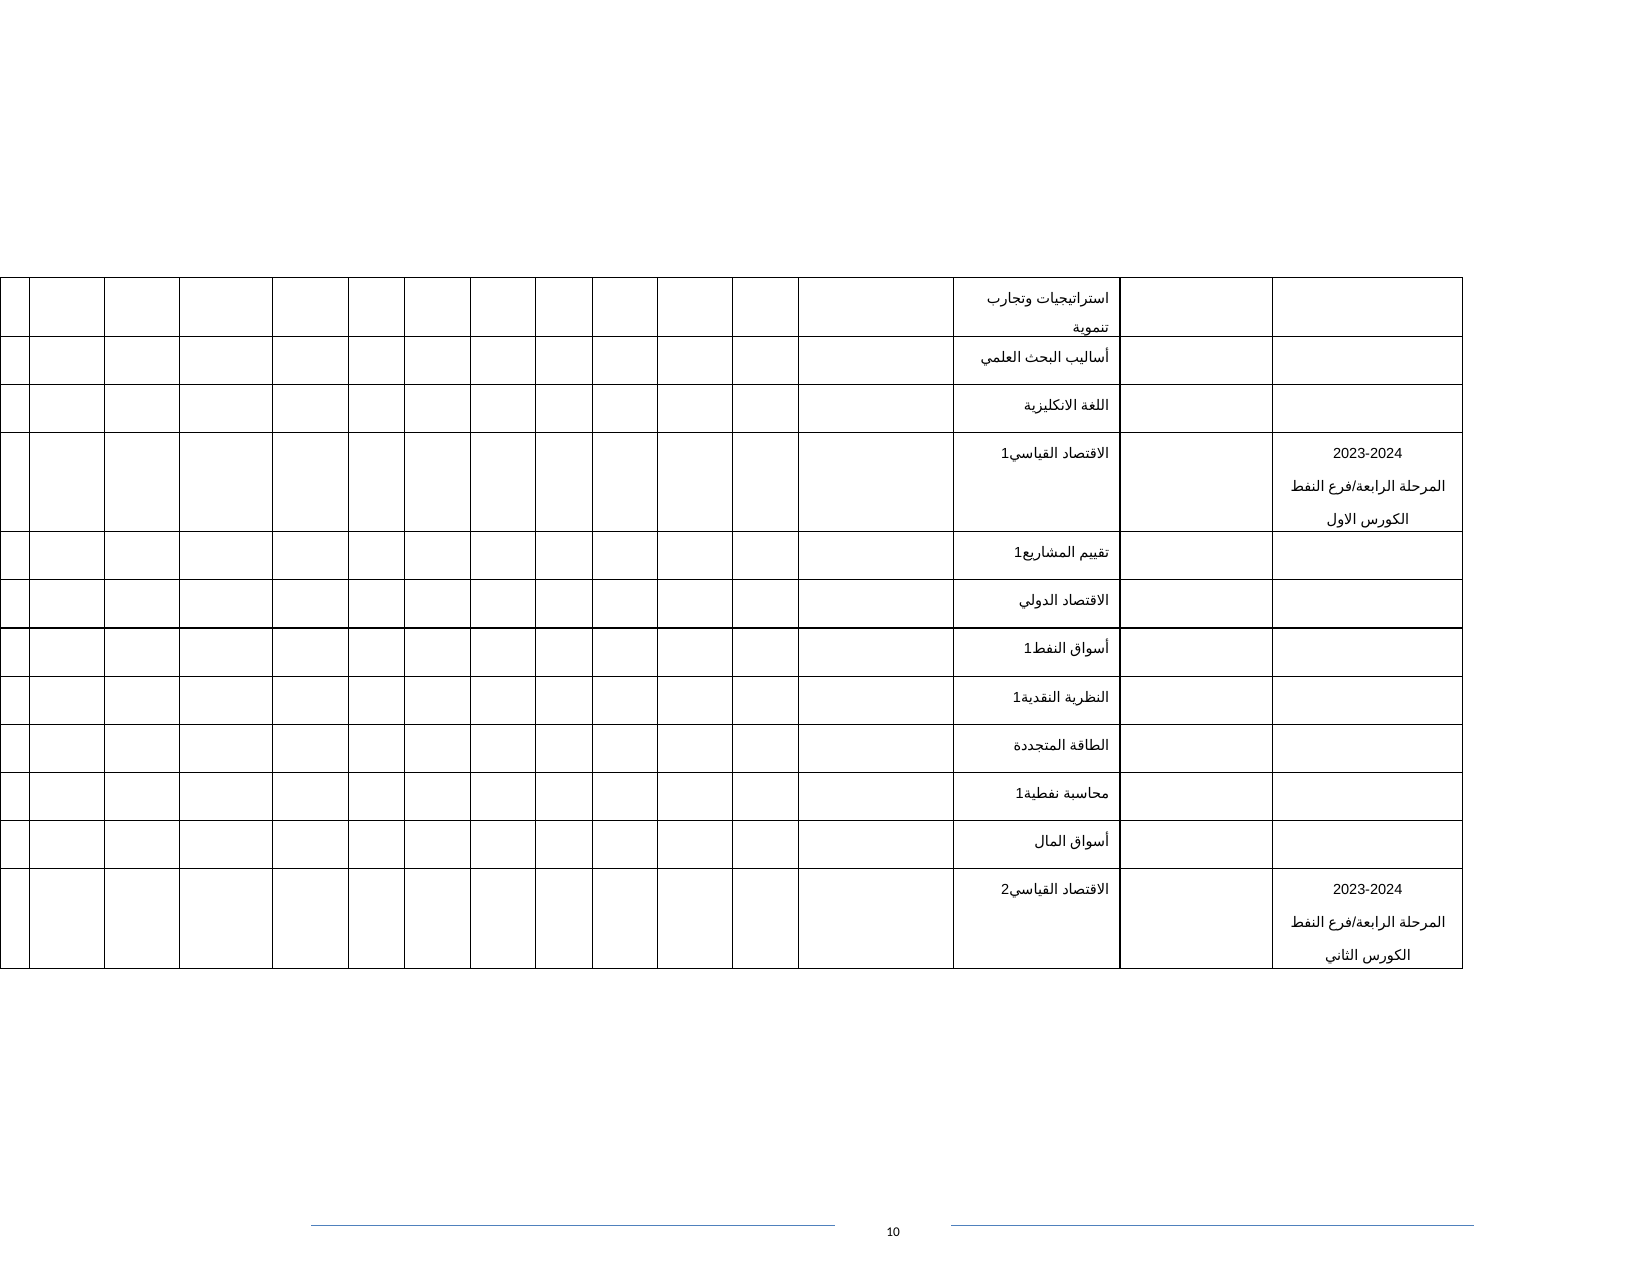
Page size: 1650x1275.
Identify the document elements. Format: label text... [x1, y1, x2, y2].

table_cell [30, 532, 104, 579]
table_cell [658, 580, 732, 627]
table_cell [30, 869, 104, 967]
table_cell [405, 580, 470, 627]
table_cell [593, 278, 657, 336]
table_cell [180, 821, 272, 868]
table_cell [349, 278, 404, 336]
table_cell [733, 532, 798, 579]
table_cell [1273, 532, 1462, 579]
table_cell [471, 821, 535, 868]
table_cell أسواق المال [954, 821, 1119, 868]
table_cell [1121, 773, 1272, 820]
table_cell [471, 278, 535, 336]
table_cell [733, 869, 798, 967]
table_cell [536, 580, 592, 627]
table_cell [273, 821, 348, 868]
table_cell [105, 677, 179, 724]
table_cell [536, 532, 592, 579]
table_cell [349, 773, 404, 820]
table_cell [105, 532, 179, 579]
table_cell [471, 725, 535, 772]
table_cell [180, 532, 272, 579]
table_cell [536, 821, 592, 868]
table_cell [405, 821, 470, 868]
table_cell [1121, 821, 1272, 868]
table_cell [273, 725, 348, 772]
table_cell [1121, 677, 1272, 724]
table_cell [30, 725, 104, 772]
table_cell [180, 629, 272, 676]
table_cell [799, 385, 953, 432]
table_cell [1, 433, 29, 531]
table_cell [105, 629, 179, 676]
table_cell [471, 532, 535, 579]
table_cell [733, 278, 798, 336]
table_cell 2023-2024 المرحلة الرابعة/فرع النفط الكورس الثاني [1273, 869, 1462, 967]
table_cell [405, 433, 470, 531]
table_cell [471, 580, 535, 627]
table_cell [273, 337, 348, 384]
table_cell [593, 821, 657, 868]
table_cell [105, 433, 179, 531]
table_cell [349, 677, 404, 724]
table_cell [733, 629, 798, 676]
table_cell [405, 532, 470, 579]
table_cell [1273, 821, 1462, 868]
table_cell [1, 821, 29, 868]
table_cell [471, 677, 535, 724]
table_cell [1273, 677, 1462, 724]
table_cell [471, 385, 535, 432]
table_cell [799, 725, 953, 772]
table_cell [273, 677, 348, 724]
table_cell [105, 278, 179, 336]
table_cell [405, 725, 470, 772]
table_cell [30, 580, 104, 627]
table_cell [471, 629, 535, 676]
table_cell [273, 580, 348, 627]
table_cell الاقتصاد الدولي [954, 580, 1119, 627]
table_cell [536, 773, 592, 820]
table_cell النظرية النقدية1 [954, 677, 1119, 724]
table_cell [593, 773, 657, 820]
table_cell [1273, 278, 1462, 336]
table_cell [799, 869, 953, 967]
table_cell [593, 677, 657, 724]
table_cell [593, 433, 657, 531]
table_cell [733, 385, 798, 432]
table_cell [1273, 337, 1462, 384]
table_cell [799, 433, 953, 531]
table_cell [658, 821, 732, 868]
table_cell [536, 385, 592, 432]
table_cell [593, 580, 657, 627]
table_cell [1273, 385, 1462, 432]
table_cell [1273, 773, 1462, 820]
table_cell [658, 869, 732, 967]
table_cell [658, 629, 732, 676]
table_cell [105, 580, 179, 627]
table_cell [658, 278, 732, 336]
table_cell [658, 337, 732, 384]
table_cell [799, 773, 953, 820]
table_cell [273, 433, 348, 531]
table_cell [593, 532, 657, 579]
table_cell [471, 869, 535, 967]
table_cell [349, 580, 404, 627]
table_cell [658, 725, 732, 772]
table_cell تقييم المشاريع1 [954, 532, 1119, 579]
table_cell [405, 629, 470, 676]
table_cell [658, 433, 732, 531]
table_cell [799, 821, 953, 868]
table_cell [273, 532, 348, 579]
table_cell [349, 725, 404, 772]
table_cell أساليب البحث العلمي [954, 337, 1119, 384]
table_cell [1121, 629, 1272, 676]
table_cell [1, 278, 29, 336]
table_cell [30, 385, 104, 432]
table_cell [471, 337, 535, 384]
table_cell [536, 677, 592, 724]
table_cell [105, 869, 179, 967]
table_cell [1121, 580, 1272, 627]
table_cell أسواق النفط1 [954, 629, 1119, 676]
table_cell [733, 433, 798, 531]
table_cell [593, 725, 657, 772]
table_cell [733, 337, 798, 384]
table_cell [180, 725, 272, 772]
table_cell [105, 385, 179, 432]
table_cell [658, 677, 732, 724]
table_cell [180, 385, 272, 432]
table_cell [405, 385, 470, 432]
table_cell [30, 629, 104, 676]
table_cell [1, 725, 29, 772]
table_cell [593, 385, 657, 432]
table_cell [1, 869, 29, 967]
table_cell [593, 869, 657, 967]
table_cell [1121, 725, 1272, 772]
table_cell [536, 629, 592, 676]
table_cell [30, 337, 104, 384]
table_cell [733, 677, 798, 724]
table_cell [1, 677, 29, 724]
table_cell [536, 433, 592, 531]
table_cell [799, 532, 953, 579]
table_cell [799, 580, 953, 627]
table_cell [536, 278, 592, 336]
table_cell [1, 337, 29, 384]
table_cell الاقتصاد القياسي2 [954, 869, 1119, 967]
table_cell [1, 773, 29, 820]
table_cell [536, 869, 592, 967]
table_cell [1273, 629, 1462, 676]
table_cell [180, 580, 272, 627]
table_cell [30, 821, 104, 868]
table_cell [273, 869, 348, 967]
table_cell [273, 278, 348, 336]
table_cell [349, 532, 404, 579]
table_cell [1, 532, 29, 579]
table_cell [180, 278, 272, 336]
table_cell [1121, 532, 1272, 579]
table_cell [405, 337, 470, 384]
table_cell [273, 773, 348, 820]
table_cell [658, 773, 732, 820]
table_cell [733, 725, 798, 772]
table_cell [105, 725, 179, 772]
table_cell [105, 773, 179, 820]
table_cell [1, 385, 29, 432]
table_cell [1121, 433, 1272, 531]
table_cell [1, 629, 29, 676]
table_cell [1273, 580, 1462, 627]
table_cell [180, 773, 272, 820]
table_cell [1121, 385, 1272, 432]
table_cell [1273, 725, 1462, 772]
table_cell [105, 337, 179, 384]
table_cell الاقتصاد القياسي1 [954, 433, 1119, 531]
table_cell [733, 773, 798, 820]
table_cell [349, 385, 404, 432]
table_cell [658, 532, 732, 579]
table_cell [799, 337, 953, 384]
table_cell [1121, 337, 1272, 384]
table_cell اللغة الانكليزية [954, 385, 1119, 432]
table_cell [105, 821, 179, 868]
table_cell [30, 433, 104, 531]
table_cell [30, 278, 104, 336]
table_cell [349, 869, 404, 967]
table_cell [180, 433, 272, 531]
table_cell 2023-2024 المرحلة الرابعة/فرع النفط الكورس الاول [1273, 433, 1462, 531]
table_cell [180, 869, 272, 967]
table_cell [180, 337, 272, 384]
table_cell [405, 869, 470, 967]
table_cell [349, 337, 404, 384]
table_cell [30, 677, 104, 724]
table_cell [349, 433, 404, 531]
table_cell [593, 337, 657, 384]
table_cell [405, 677, 470, 724]
table_cell [536, 337, 592, 384]
table_cell [405, 278, 470, 336]
table_cell [1, 580, 29, 627]
table_cell [593, 629, 657, 676]
table_cell [1121, 869, 1272, 967]
table_cell [349, 821, 404, 868]
table_cell [536, 725, 592, 772]
table_cell الطاقة المتجددة [954, 725, 1119, 772]
table_cell [180, 677, 272, 724]
table_cell [799, 677, 953, 724]
table_cell [273, 385, 348, 432]
table_cell [405, 773, 470, 820]
table_cell [799, 278, 953, 336]
table_cell [799, 629, 953, 676]
table_cell [1121, 278, 1272, 336]
table_cell [349, 629, 404, 676]
table_cell [273, 629, 348, 676]
table_cell [733, 580, 798, 627]
table_cell [471, 433, 535, 531]
table_cell [658, 385, 732, 432]
table_cell [30, 773, 104, 820]
table_cell محاسبة نفطية1 [954, 773, 1119, 820]
table_cell [471, 773, 535, 820]
table_cell [733, 821, 798, 868]
